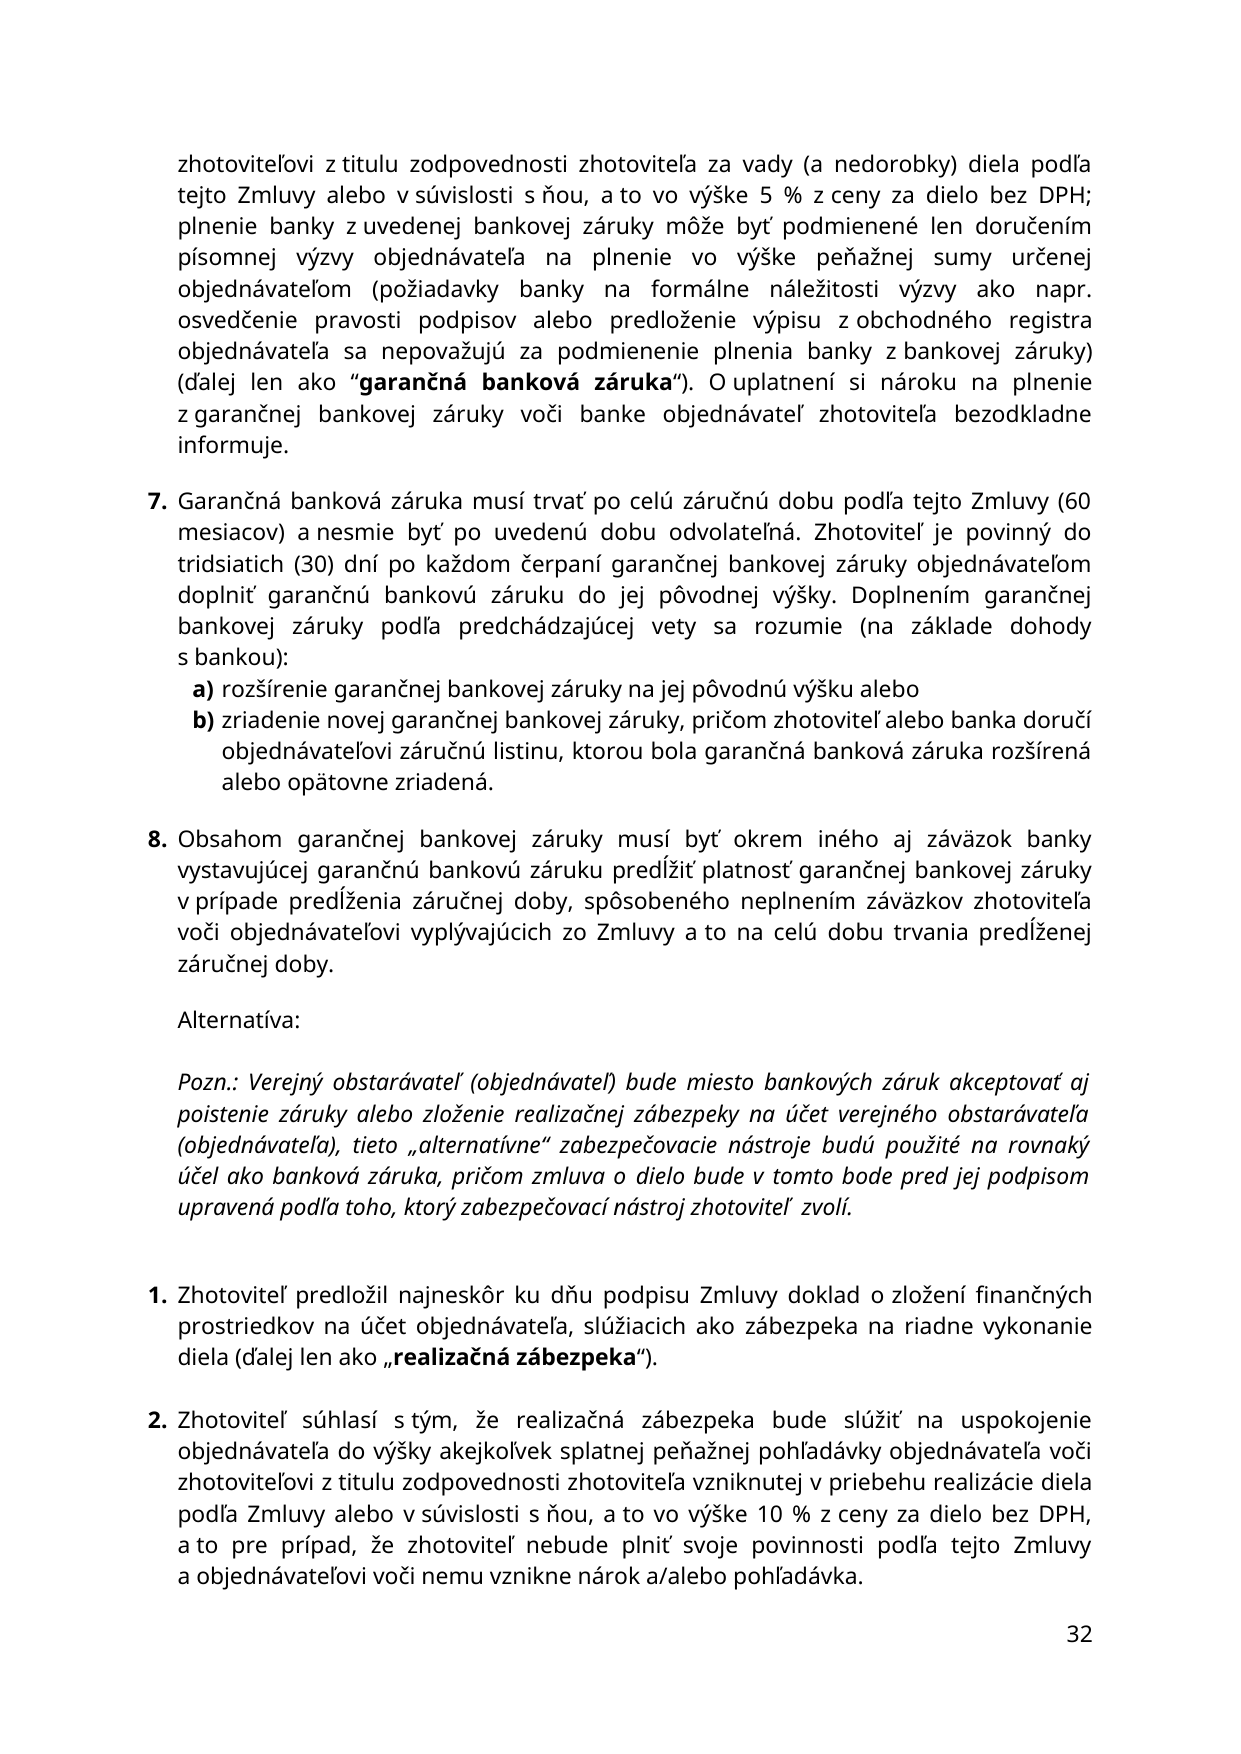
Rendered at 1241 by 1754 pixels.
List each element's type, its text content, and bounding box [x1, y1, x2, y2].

text b) zriadenie novej garančnej bankovej záruky, pričom zhotoviteľ alebo banka doručí objednávateľovi záručnú listinu, ktorou bola garančná banková záruka rozšírená alebo opätovne zriadená. [192, 704, 1093, 798]
text Alternatíva: [148, 1004, 1093, 1035]
list Zhotoviteľ súhlasí s tým, že realizačná zábezpeka bude slúžiť na uspokojenie objednávateľa do výšky akejkoľvek splatnej peňažnej pohľadávky objednávateľa voči zhotoviteľovi z titulu zodpovednosti zhotoviteľa vzniknutej v priebehu realizácie diela podľa Zmluvy alebo v súvislosti s ňou, a to vo výške 10 % z ceny za dielo bez DPH, a to pre prípad, že zhotoviteľ nebude plniť svoje povinnosti podľa tejto Zmluvy a objednávateľovi voči nemu vznikne nárok a/alebo pohľadávka. [148, 1404, 1093, 1591]
list Zhotoviteľ predložil najneskôr ku dňu podpisu Zmluvy doklad o zložení finančných prostriedkov na účet objednávateľa, slúžiacich ako zábezpeka na riadne vykonanie diela (ďalej len ako „realizačná zábezpeka“). [148, 1279, 1093, 1373]
text Pozn.: Verejný obstarávateľ (objednávateľ) bude miesto bankových záruk akceptovať aj poistenie záruky alebo zloženie realizačnej zábezpeky na účet verejného obstarávateľa (objednávateľa), tieto „alternatívne“ zabezpečovacie nástroje budú použité na rovnaký účel ako banková záruka, pričom zmluva o dielo bude v tomto bode pred jej podpisom upravená podľa toho, ktorý zabezpečovací nástroj zhotoviteľ zvolí. [177, 1066, 1093, 1223]
list Obsahom garančnej bankovej záruky musí byť okrem iného aj záväzok banky vystavujúcej garančnú bankovú záruku predĺžiť platnosť garančnej bankovej záruky v prípade predĺženia záručnej doby, spôsobeného neplnením záväzkov zhotoviteľa voči objednávateľovi vyplývajúcich zo Zmluvy a to na celú dobu trvania predĺženej záručnej doby. [148, 823, 1093, 979]
list Garančná banková záruka musí trvať po celú záručnú dobu podľa tejto Zmluvy (60 mesiacov) a nesmie byť po uvedenú dobu odvolateľná. Zhotoviteľ je povinný do tridsiatich (30) dní po každom čerpaní garančnej bankovej záruky objednávateľom doplniť garančnú bankovú záruku do jej pôvodnej výšky. Doplnením garančnej bankovej záruky podľa predchádzajúcej vety sa rozumie (na základe dohody s bankou): [148, 485, 1093, 673]
text a) rozšírenie garančnej bankovej záruky na jej pôvodnú výšku alebo [192, 673, 1093, 704]
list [148, 148, 1093, 460]
